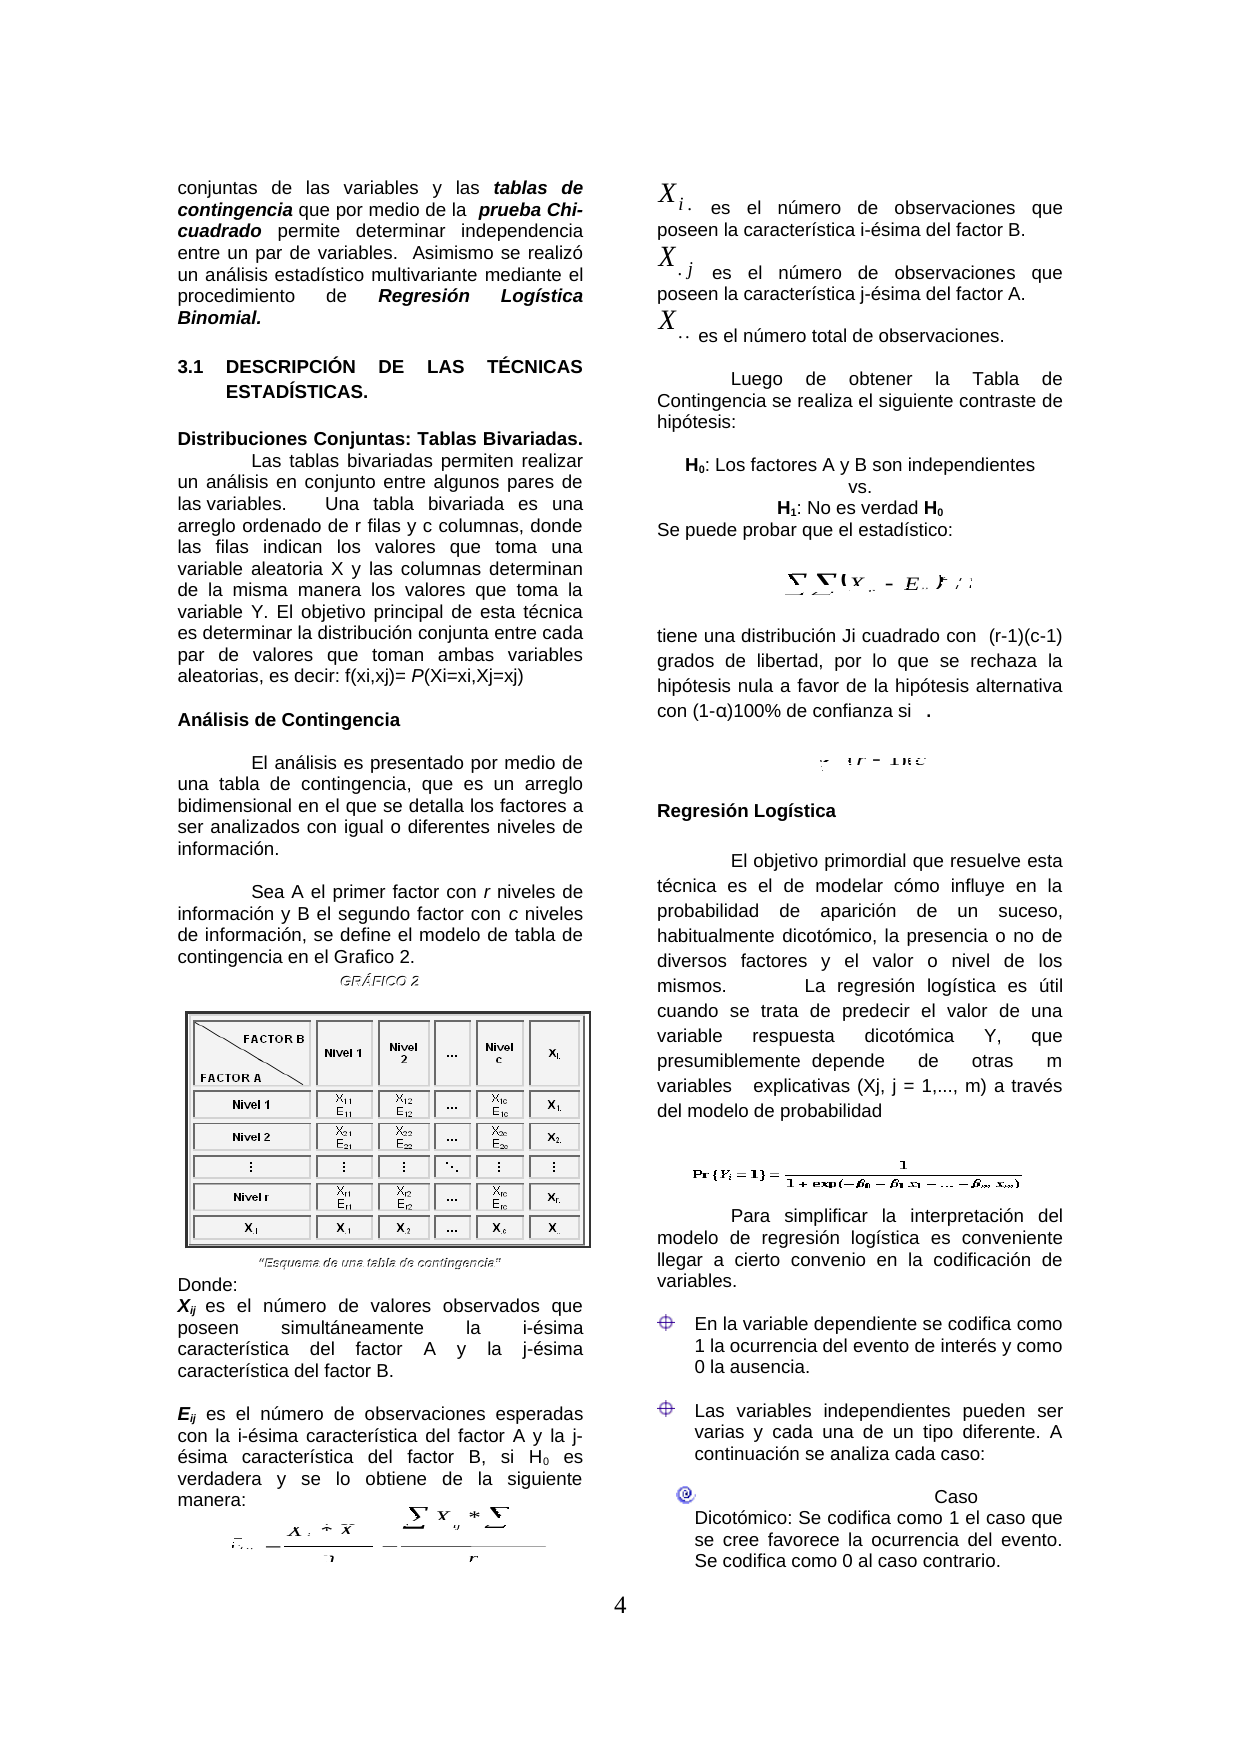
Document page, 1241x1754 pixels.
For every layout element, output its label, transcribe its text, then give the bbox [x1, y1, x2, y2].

picture [657, 1314, 675, 1331]
text vs. [657, 476, 1063, 497]
text es el número de observaciones que poseen la característica i-ésima del factor B. [657, 177, 1063, 240]
list DESCRIPCIÓN DE LAS TÉCNICAS ESTADÍSTICAS. [177, 353, 583, 403]
picture [691, 1160, 1029, 1188]
text El análisis es presentado por medio de una tabla de contingencia, que es un arreglo bidimensional en el que se detalla los factores a ser analizados con igual o diferentes niveles de información. [177, 752, 583, 859]
text El objetivo primordial que resuelve esta técnica es el de modelar cómo influye en la probabilidad de aparición de un suceso, habitualmente dicotómico, la presencia o no de diversos factores y el valor o nivel de los mismos. La regresión logística es útil cuando se trata de predecir el valor de una variable respuesta dicotómica Y, que presumiblemente depende de otras m variables explicativas (Xj, j = 1,..., m) a través del modelo de probabilidad [657, 848, 1063, 1123]
text es el número total de observaciones. [657, 305, 1063, 346]
text Eij es el número de observaciones esperadas con la i-ésima característica del factor A y la j-ésima característica del factor B, si H0 es verdadera y se lo obtiene de la siguiente manera: [177, 1403, 583, 1511]
text Análisis de Contingencia [177, 708, 583, 730]
text es el número de observaciones que poseen la característica j-ésima del factor A. [657, 240, 1063, 305]
text H0: Los factores A y B son independientes [657, 454, 1063, 476]
picture [657, 1400, 675, 1417]
text Distribuciones Conjuntas: Tablas Bivariadas. Las tablas bivariadas permiten realizar un análisis en conjunto entre algunos pares de las variables. Una tabla bivariada es una arreglo ordenado de r filas y c columnas, donde las filas indican los valores que toma una variable aleatoria X y las columnas determinan de la misma manera los valores que toma la variable Y. El objetivo principal de esta técnica es determinar la distribución conjunta entre cada par de valores que toman ambas variables aleatorias, es decir: f(xi,xj)= P(Xi=xi,Xj=xj) [177, 428, 583, 687]
list En la variable dependiente se codifica como 1 la ocurrencia del evento de interés y como 0 la ausencia. [657, 1313, 1063, 1378]
text H1: No es verdad H0 [657, 497, 1063, 519]
text “Esquema de una tabla de contingencia” [177, 992, 583, 1273]
text Regresión Logística [657, 798, 1063, 823]
text Xij es el número de valores observados que poseen simultáneamente la i-ésima característica del factor A y la j-ésima característica del factor B. [177, 1295, 583, 1381]
text Para simplificar la interpretación del modelo de regresión logística es conveniente llegar a cierto convenio en la codificación de variables. [657, 1205, 1063, 1292]
picture [676, 1486, 696, 1504]
text GRÁFICO 2 [177, 967, 583, 992]
list Caso Dicotómico: Se codifica como 1 el caso que se cree favorece la ocurrencia del evento. Se codifica como 0 al caso contrario. [676, 1486, 1063, 1572]
text Luego de obtener la Tabla de Contingencia se realiza el siguiente contraste de hipótesis: [657, 368, 1063, 432]
list Las variables independientes pueden ser varias y cada una de un tipo diferente. A continuación se analiza cada caso: [657, 1399, 1063, 1464]
text tiene una distribución Ji cuadrado con (r-1)(c-1) grados de libertad, por lo que se rechaza la hipótesis nula a favor de la hipótesis alternativa con (1-α)100% de confianza si . [657, 623, 1063, 723]
text Sea A el primer factor con r niveles de información y B el segundo factor con c niveles de información, se define el modelo de tabla de contingencia en el Grafico 2. [177, 881, 583, 967]
text Donde: [177, 1273, 583, 1295]
text Se puede probar que el estadístico: [657, 519, 1063, 540]
